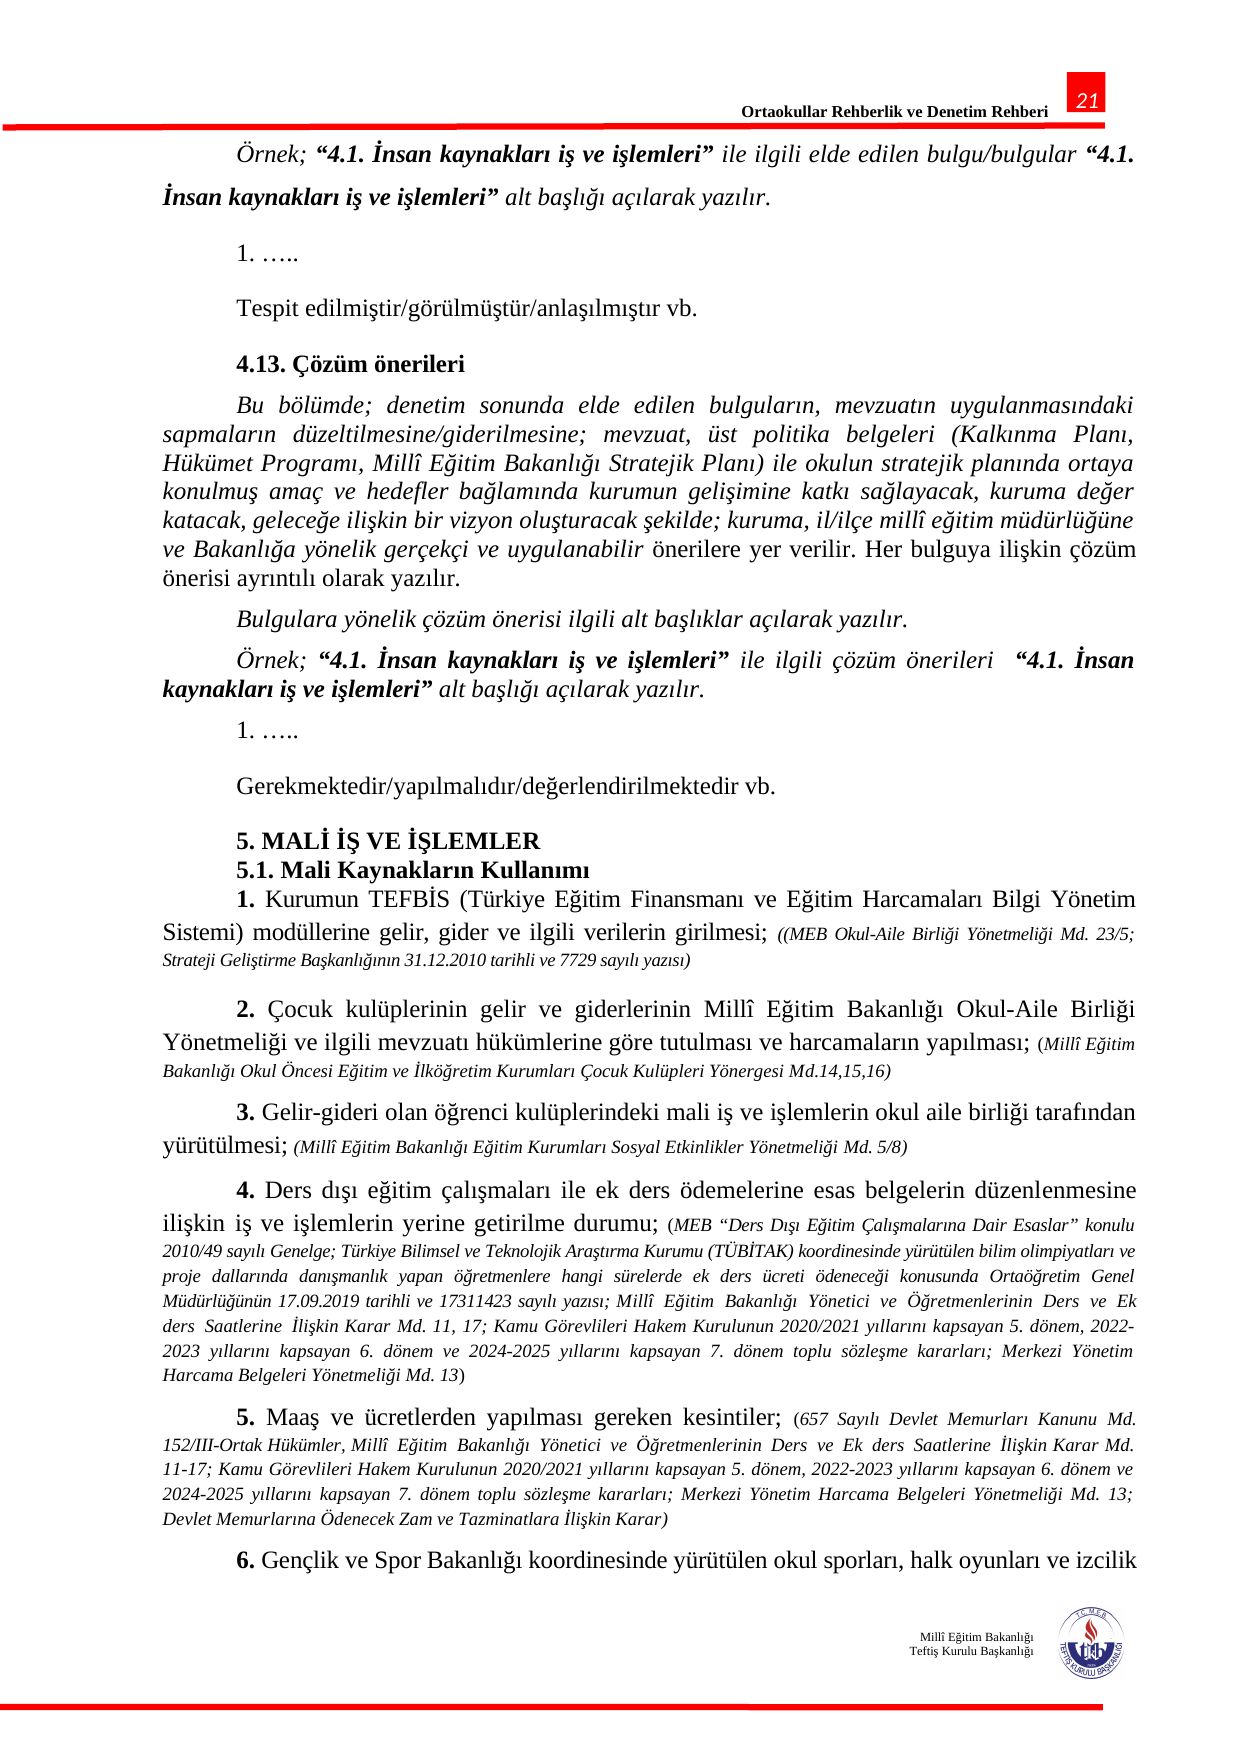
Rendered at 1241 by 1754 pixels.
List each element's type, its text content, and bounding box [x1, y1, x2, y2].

text Örnek; “4.1. İnsan kaynakları iş ve işlemleri” ile ilgili çözüm önerileri “4.1. İnsan kaynakları iş ve işlemleri” alt başlığı açılarak yazılır. [162, 645, 1137, 703]
text 4.13. Çözüm önerileri [162, 349, 1137, 378]
text 3. Gelir-gideri olan öğrenci kulüplerindeki mali iş ve işlemlerin okul aile birliği tarafından yürütülmesi; (Millî Eğitim Bakanlığı Eğitim Kurumları Sosyal Etkinlikler Yönetmeliği Md. 5/8) [162, 1097, 1137, 1158]
subtitle 5.1. Mali Kaynakların Kullanımı [162, 855, 1137, 884]
subtitle 5. MALİ İŞ VE İŞLEMLER [162, 826, 1137, 855]
text 1. Kurumun TEFBİS (Türkiye Eğitim Finansmanı ve Eğitim Harcamaları Bilgi Yönetim Sistemi) modüllerine gelir, gider ve ilgili verilerin girilmesi; ((MEB Okul-Aile Birliği Yönetmeliği Md. 23/5; Strateji Geliştirme Başkanlığının 31.12.2010 tarihli ve 7729 sayılı yazısı) [162, 884, 1137, 970]
text Tespit edilmiştir/görülmüştür/anlaşılmıştır vb. [162, 293, 1137, 322]
text 1. ….. [162, 238, 1137, 266]
text 4. Ders dışı eğitim çalışmaları ile ek ders ödemelerine esas belgelerin düzenlenmesine ilişkin iş ve işlemlerin yerine getirilme durumu; (MEB “Ders Dışı Eğitim Çalışmalarına Dair Esaslar” konulu 2010/49 sayılı Genelge; Türkiye Bilimsel ve Teknolojik Araştırma Kurumu (TÜBİTAK) koordinesinde yürütülen bilim olimpiyatları ve proje dallarında danışmanlık yapan öğretmenlere hangi sürelerde ek ders ücreti ödeneceği konusunda Ortaöğretim Genel Müdürlüğünün 17.09.2019 tarihli ve 17311423 sayılı yazısı; Millî Eğitim Bakanlığı Yönetici ve Öğretmenlerinin Ders ve Ek ders Saatlerine İlişkin Karar Md. 11, 17; Kamu Görevlileri Hakem Kurulunun 2020/2021 yıllarını kapsayan 5. dönem, 2022-2023 yıllarını kapsayan 6. dönem ve 2024-2025 yıllarını kapsayan 7. dönem toplu sözleşme kararları; Merkezi Yönetim Harcama Belgeleri Yönetmeliği Md. 13) [162, 1175, 1137, 1386]
text 2. Çocuk kulüplerinin gelir ve giderlerinin Millî Eğitim Bakanlığı Okul-Aile Birliği Yönetmeliği ve ilgili mevzuatı hükümlerine göre tutulması ve harcamaların yapılması; (Millî Eğitim Bakanlığı Okul Öncesi Eğitim ve İlköğretim Kurumları Çocuk Kulüpleri Yönergesi Md.14,15,16) [162, 994, 1137, 1081]
text Gerekmektedir/yapılmalıdır/değerlendirilmektedir vb. [162, 771, 1137, 799]
text Bulgulara yönelik çözüm önerisi ilgili alt başlıklar açılarak yazılır. [162, 604, 1137, 633]
text 5. Maaş ve ücretlerden yapılması gereken kesintiler; (657 Sayılı Devlet Memurları Kanunu Md. 152/III-Ortak Hükümler, Millî Eğitim Bakanlığı Yönetici ve Öğretmenlerinin Ders ve Ek ders Saatlerine İlişkin Karar Md. 11-17; Kamu Görevlileri Hakem Kurulunun 2020/2021 yıllarını kapsayan 5. dönem, 2022-2023 yıllarını kapsayan 6. dönem ve 2024-2025 yıllarını kapsayan 7. dönem toplu sözleşme kararları; Merkezi Yönetim Harcama Belgeleri Yönetmeliği Md. 13; Devlet Memurlarına Ödenecek Zam ve Tazminatlara İlişkin Karar) [162, 1402, 1137, 1529]
text Bu bölümde; denetim sonunda elde edilen bulguların, mevzuatın uygulanmasındaki sapmaların düzeltilmesine/giderilmesine; mevzuat, üst politika belgeleri (Kalkınma Planı, Hükümet Programı, Millî Eğitim Bakanlığı Stratejik Planı) ile okulun stratejik planında ortaya konulmuş amaç ve hedefler bağlamında kurumun gelişimine katkı sağlayacak, kuruma değer katacak, geleceğe ilişkin bir vizyon oluşturacak şekilde; kuruma, il/ilçe millî eğitim müdürlüğüne ve Bakanlığa yönelik gerçekçi ve uygulanabilir önerilere yer verilir. Her bulguya ilişkin çözüm önerisi ayrıntılı olarak yazılır. [162, 390, 1137, 591]
picture [1056, 1606, 1127, 1680]
text 1. ….. [162, 715, 1137, 744]
text Örnek; “4.1. İnsan kaynakları iş ve işlemleri” ile ilgili elde edilen bulgu/bulgular “4.1. İnsan kaynakları iş ve işlemleri” alt başlığı açılarak yazılır. [162, 139, 1137, 211]
